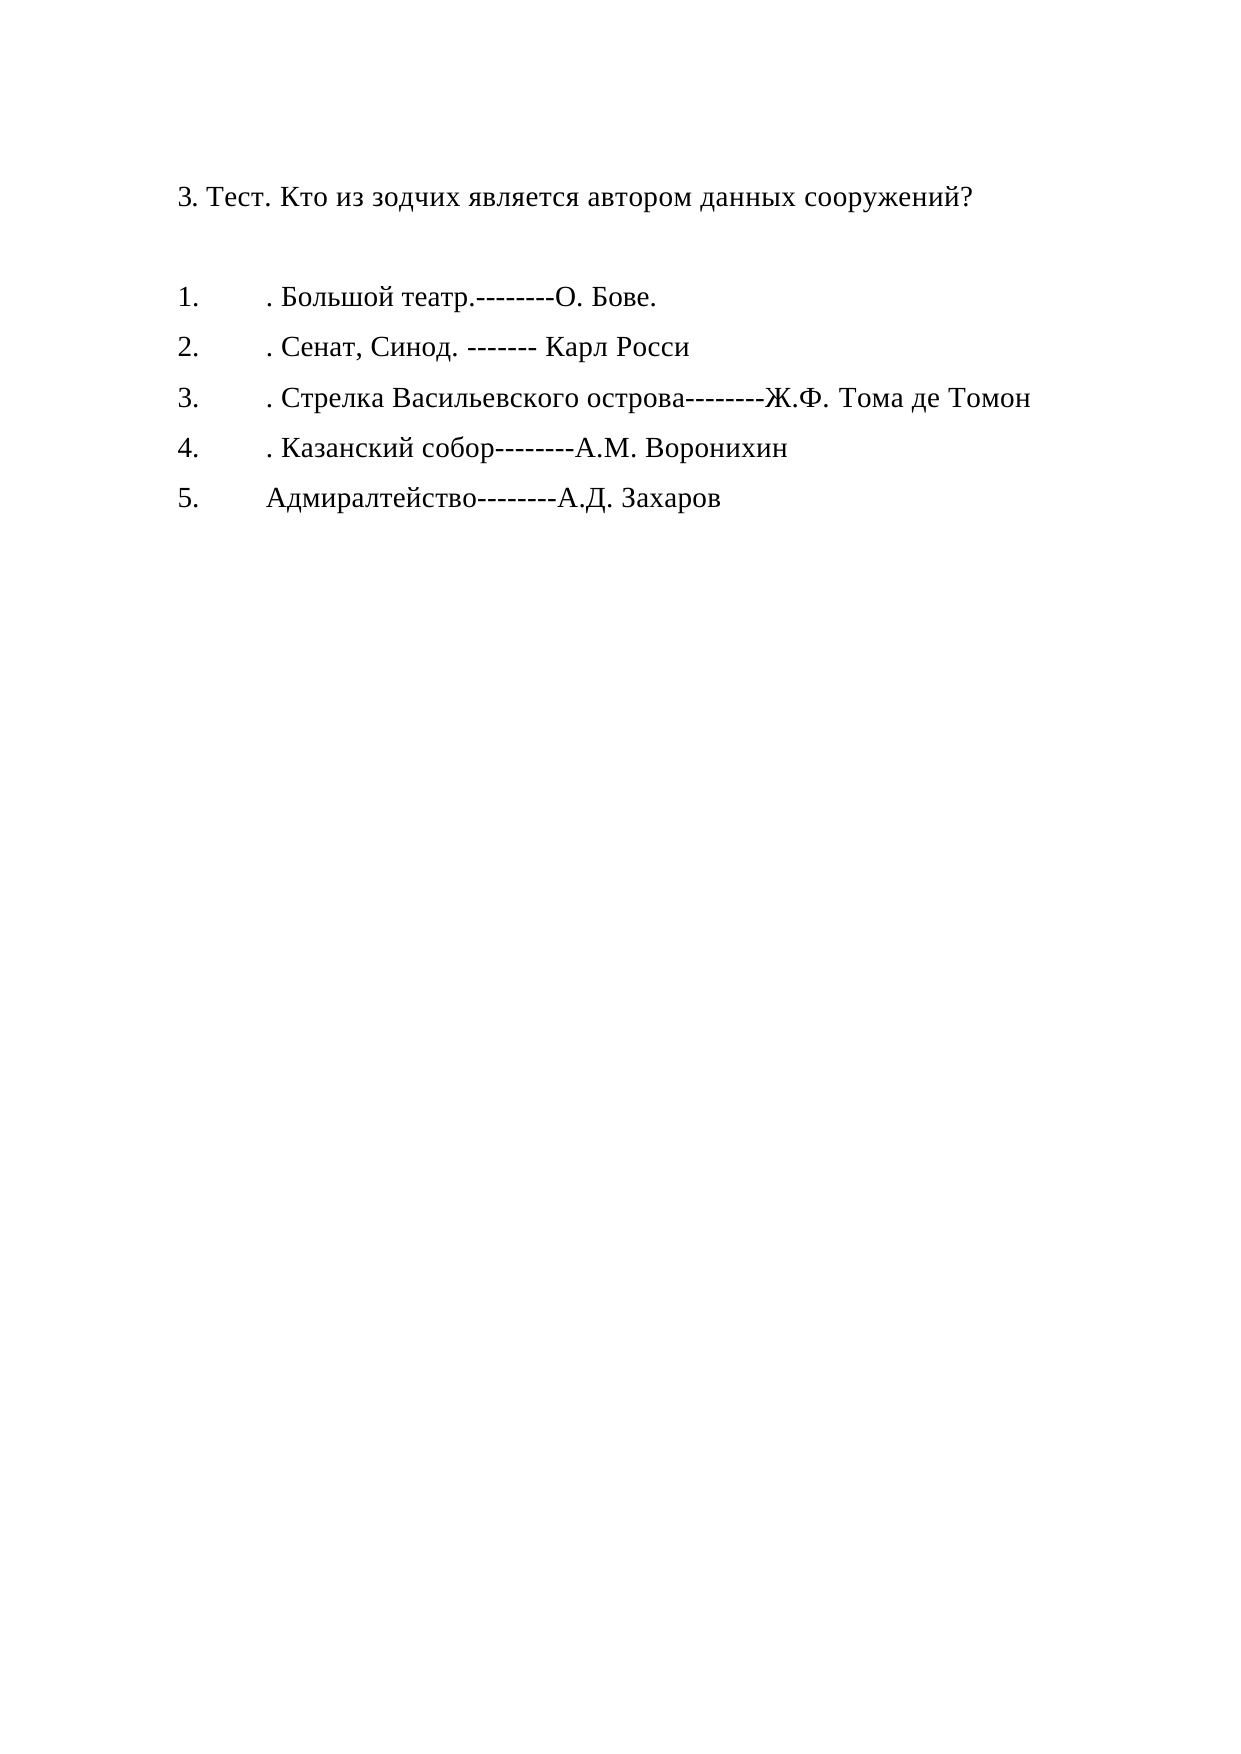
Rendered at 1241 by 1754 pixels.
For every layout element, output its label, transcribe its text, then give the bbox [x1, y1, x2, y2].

list . Казанский собор--------А.М. Воронихин [118, 430, 1152, 464]
list . Большой театр.--------О. Бове. [118, 279, 1152, 313]
list Адмиралтейство--------А.Д. Захаров [118, 481, 1152, 514]
list . Стрелка Васильевского острова--------Ж.Ф. Тома де Томон [118, 380, 1152, 413]
text 3. Тест. Кто из зодчих является автором данных сооружений? [118, 179, 1152, 212]
list . Сенат, Синод. ------- Карл Росси [118, 329, 1152, 363]
